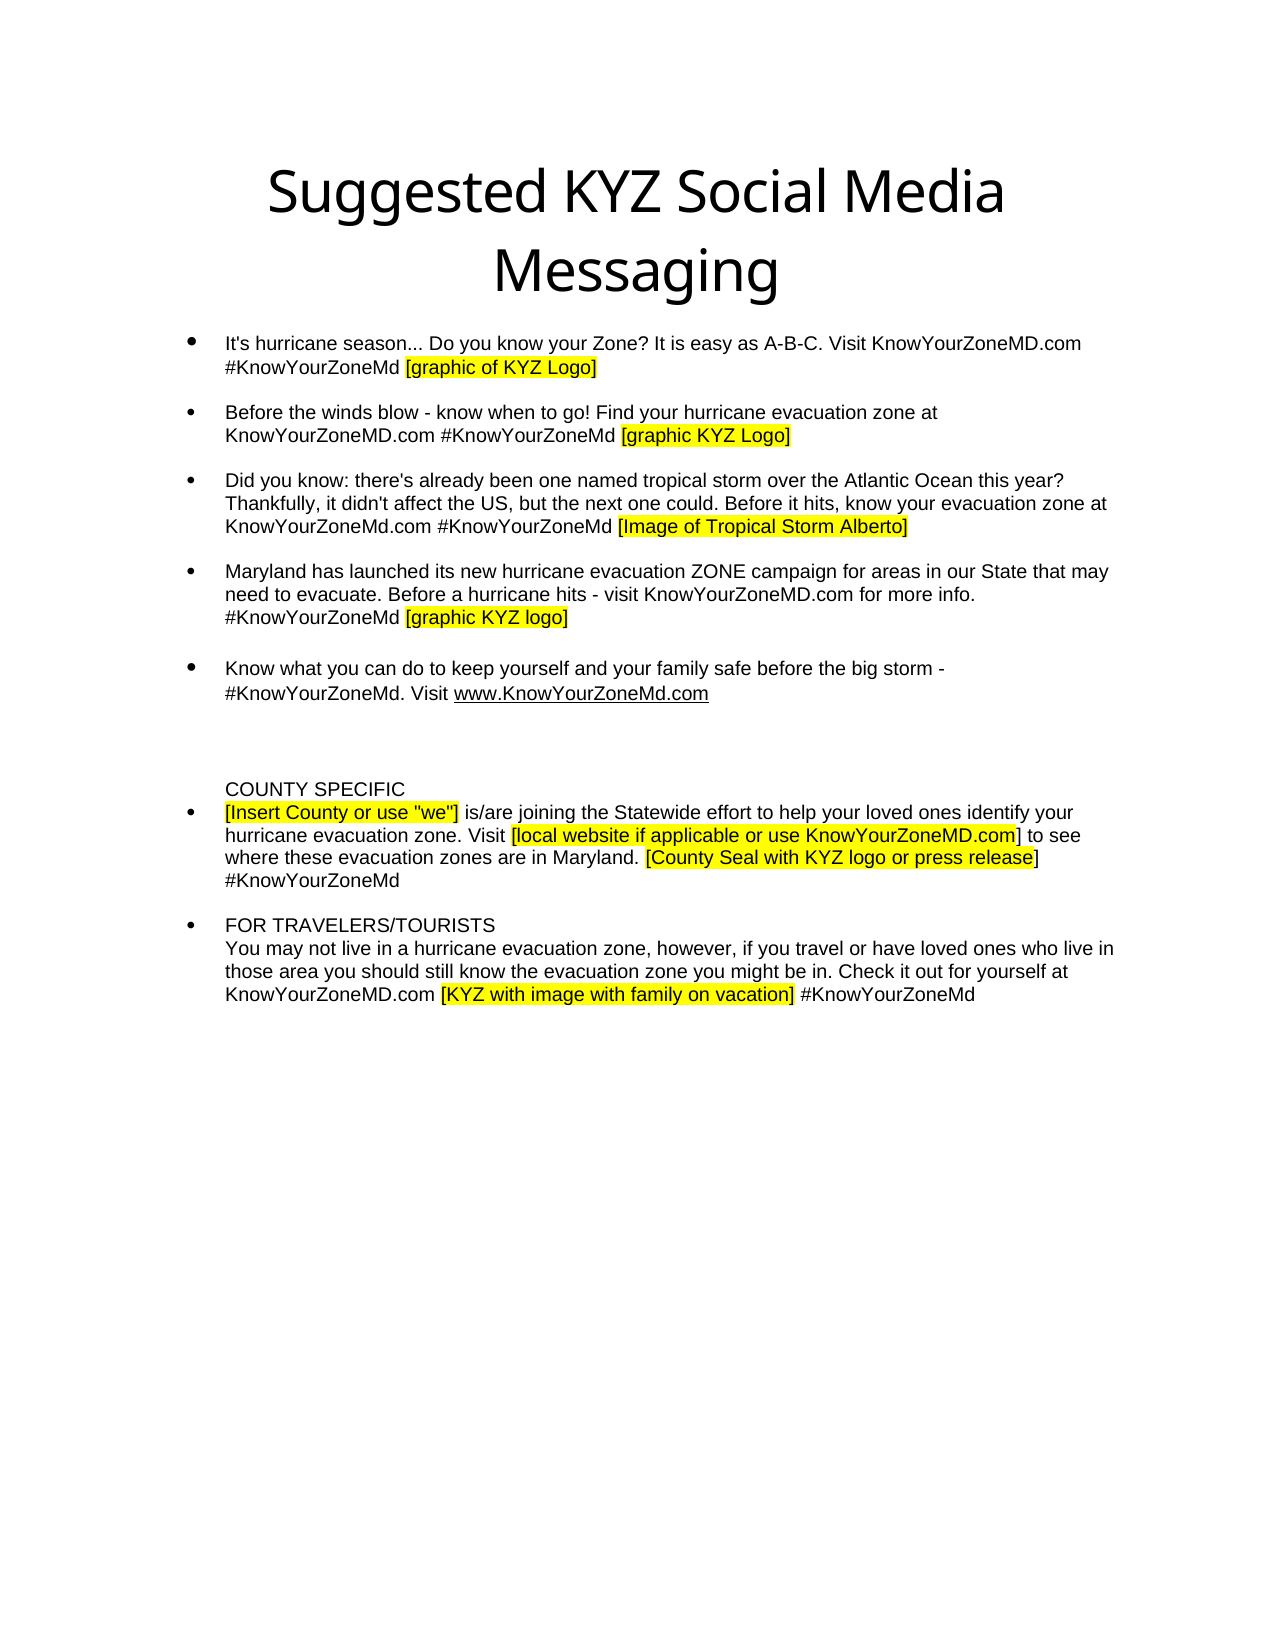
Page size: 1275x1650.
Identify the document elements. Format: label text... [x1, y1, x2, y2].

list Know what you can do to keep yourself and your family safe before the big storm - #KnowYourZoneMd. Visit www.KnowYourZoneMd.com [187, 656, 1125, 759]
list Before the winds blow - know when to go! Find your hurricane evacuation zone at KnowYourZoneMD.com #KnowYourZoneMd [graphic KYZ Logo] [187, 401, 1125, 447]
list [Insert County or use "we"] is/are joining the Statewide effort to help your loved ones identify your hurricane evacuation zone. Visit [local website if applicable or use KnowYourZoneMD.com] to see where these evacuation zones are in Maryland. [County Seal with KYZ logo or press release] #KnowYourZoneMd [187, 801, 1125, 892]
list Did you know: there's already been one named tropical storm over the Atlantic Ocean this year? Thankfully, it didn't affect the US, but the next one could. Before it hits, know your evacuation zone at KnowYourZoneMd.com #KnowYourZoneMd [Image of Tropical Storm Alberto] [187, 469, 1125, 537]
list You may not live in a hurricane evacuation zone, however, if you travel or have loved ones who live in those area you should still know the evacuation zone you might be in. Check it out for yourself at KnowYourZoneMD.com [KYZ with image with family on vacation] #KnowYourZoneMd [225, 937, 1125, 1033]
list It's hurricane season... Do you know your Zone? It is easy as A-B-C. Visit KnowYourZoneMD.com #KnowYourZoneMd [graphic of KYZ Logo] [187, 332, 1125, 378]
text COUNTY SPECIFIC [150, 778, 1125, 801]
list Maryland has launched its new hurricane evacuation ZONE campaign for areas in our State that may need to evacuate. Before a hurricane hits - visit KnowYourZoneMD.com for more info. #KnowYourZoneMd [graphic KYZ logo] [187, 560, 1125, 656]
list FOR TRAVELERS/TOURISTS [187, 914, 1125, 937]
title Suggested KYZ Social Media Messaging [150, 150, 1125, 309]
